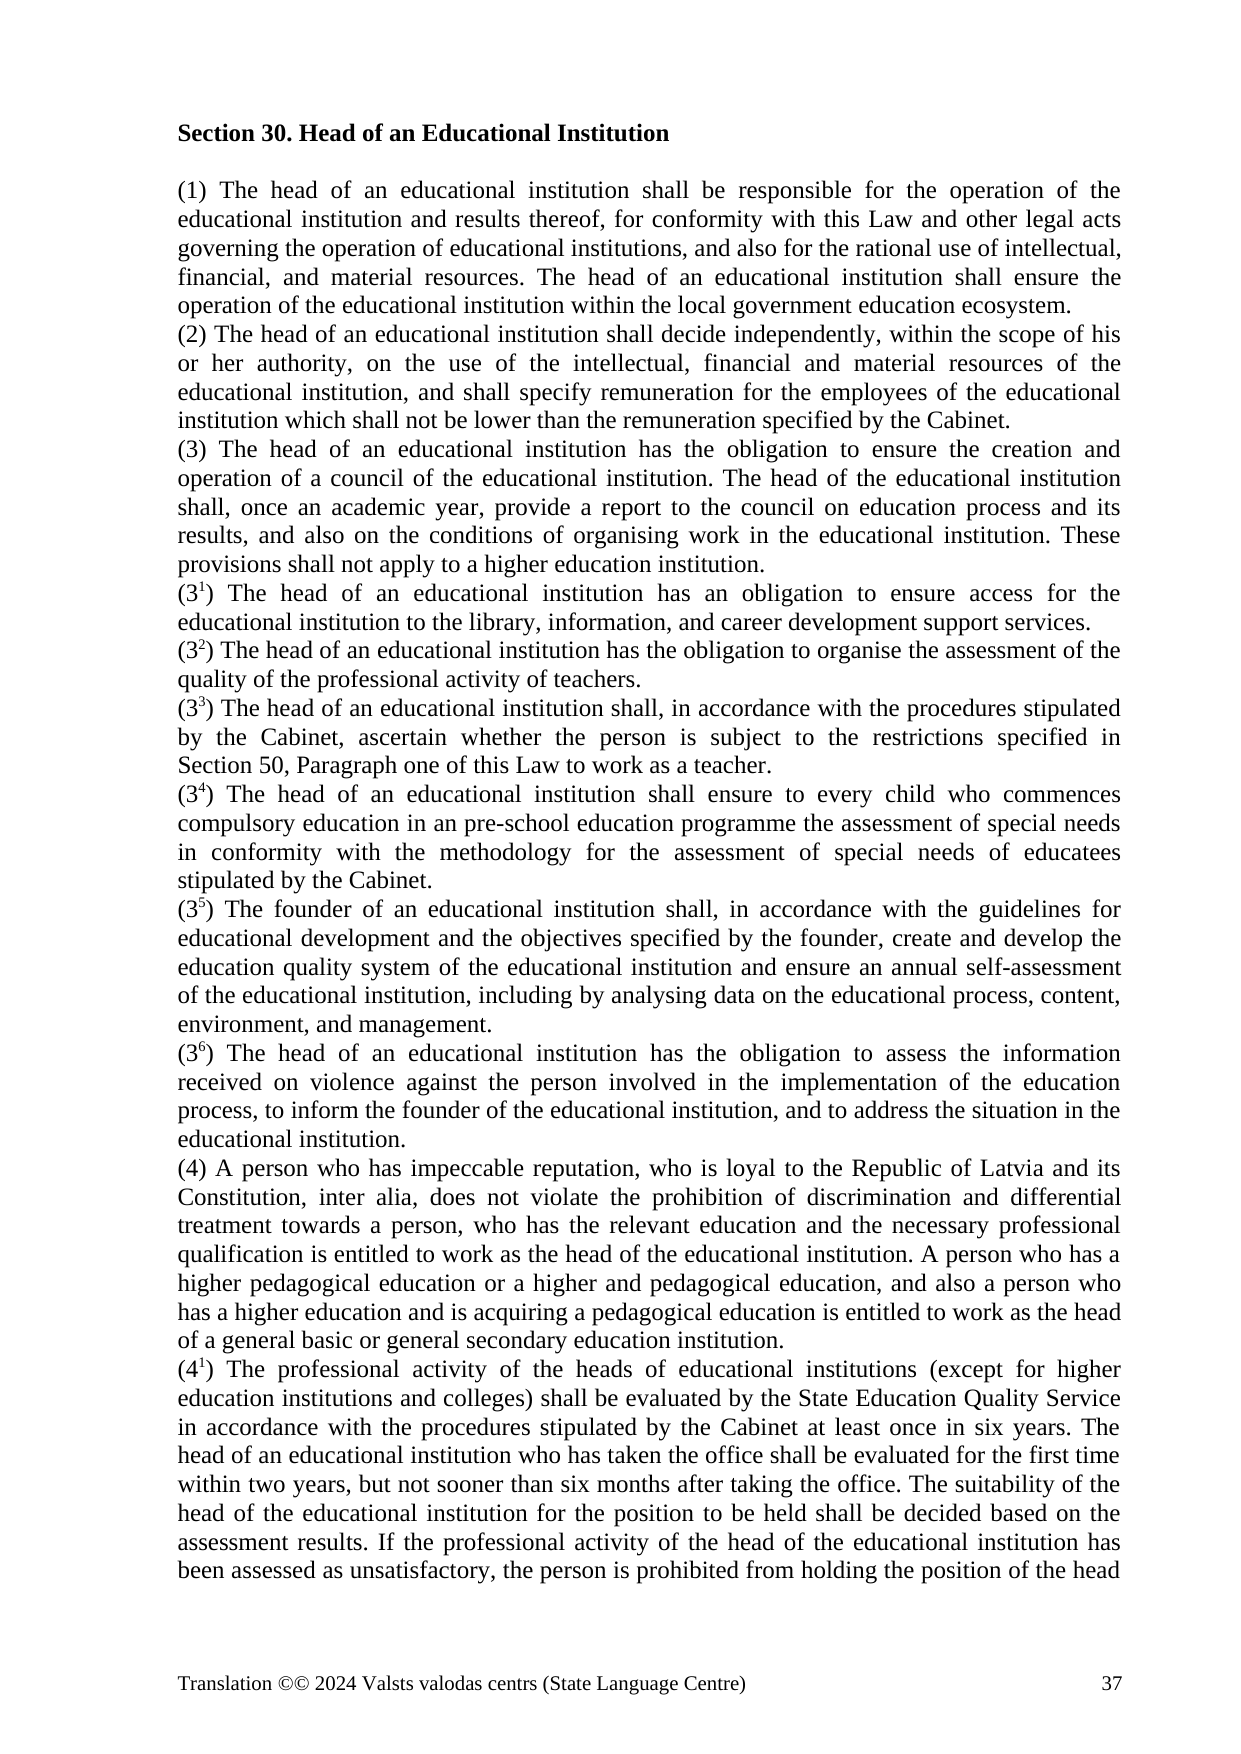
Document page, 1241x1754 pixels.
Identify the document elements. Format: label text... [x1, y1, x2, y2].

text (1) The head of an educational institution shall be responsible for the operation of the educational institution and results thereof, for conformity with this Law and other legal acts governing the operation of educational institutions, and also for the rational use of intellectual, financial, and material resources. The head of an educational institution shall ensure the operation of the educational institution within the local government education ecosystem. [177, 176, 1122, 319]
text Section 30. Head of an Educational Institution [177, 118, 1122, 147]
text (35) The founder of an educational institution shall, in accordance with the guidelines for educational development and the objectives specified by the founder, create and develop the education quality system of the educational institution and ensure an annual self-assessment of the educational institution, including by analysing data on the educational process, content, environment, and management. [177, 894, 1122, 1038]
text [177, 1354, 1122, 1584]
text (36) The head of an educational institution has the obligation to assess the information received on violence against the person involved in the implementation of the education process, to inform the founder of the educational institution, and to address the situation in the educational institution. [177, 1038, 1122, 1153]
text (33) The head of an educational institution shall, in accordance with the procedures stipulated by the Cabinet, ascertain whether the person is subject to the restrictions specified in Section 50, Paragraph one of this Law to work as a teacher. [177, 693, 1122, 779]
text (3) The head of an educational institution has the obligation to ensure the creation and operation of a council of the educational institution. The head of the educational institution shall, once an academic year, provide a report to the council on education process and its results, and also on the conditions of organising work in the educational institution. These provisions shall not apply to a higher education institution. [177, 434, 1122, 578]
text (4) A person who has impeccable reputation, who is loyal to the Republic of Latvia and its Constitution, inter alia, does not violate the prohibition of discrimination and differential treatment towards a person, who has the relevant education and the necessary professional qualification is entitled to work as the head of the educational institution. A person who has a higher pedagogical education or a higher and pedagogical education, and also a person who has a higher education and is acquiring a pedagogical education is entitled to work as the head of a general basic or general secondary education institution. [177, 1153, 1122, 1354]
text (2) The head of an educational institution shall decide independently, within the scope of his or her authority, on the use of the intellectual, financial and material resources of the educational institution, and shall specify remuneration for the employees of the educational institution which shall not be lower than the remuneration specified by the Cabinet. [177, 319, 1122, 434]
text (32) The head of an educational institution has the obligation to organise the assessment of the quality of the professional activity of teachers. [177, 636, 1122, 693]
text (31) The head of an educational institution has an obligation to ensure access for the educational institution to the library, information, and career development support services. [177, 578, 1122, 636]
text (34) The head of an educational institution shall ensure to every child who commences compulsory education in an pre-school education programme the assessment of special needs in conformity with the methodology for the assessment of special needs of educatees stipulated by the Cabinet. [177, 779, 1122, 894]
